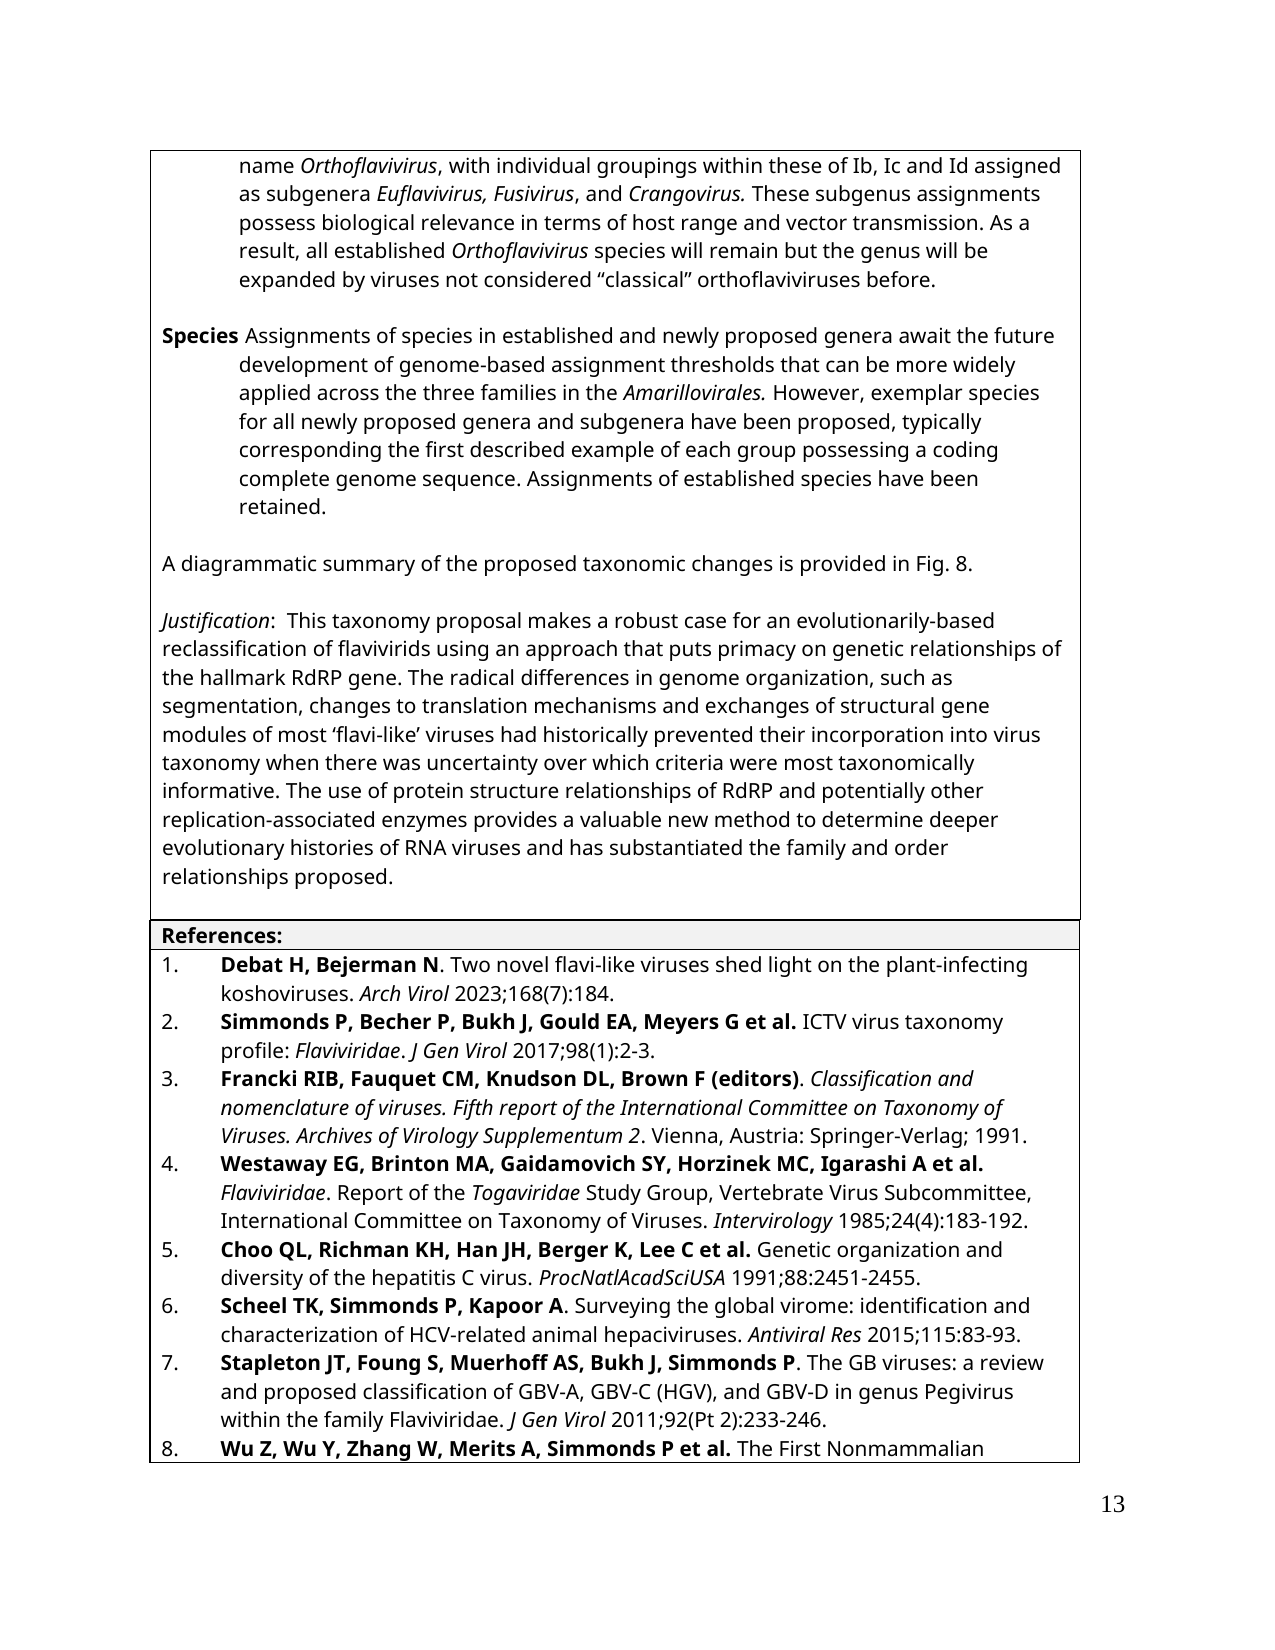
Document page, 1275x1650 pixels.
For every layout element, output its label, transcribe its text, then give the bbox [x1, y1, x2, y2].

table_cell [151, 151, 1080, 919]
table_header References: [151, 921, 1079, 949]
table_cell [151, 950, 1079, 1462]
